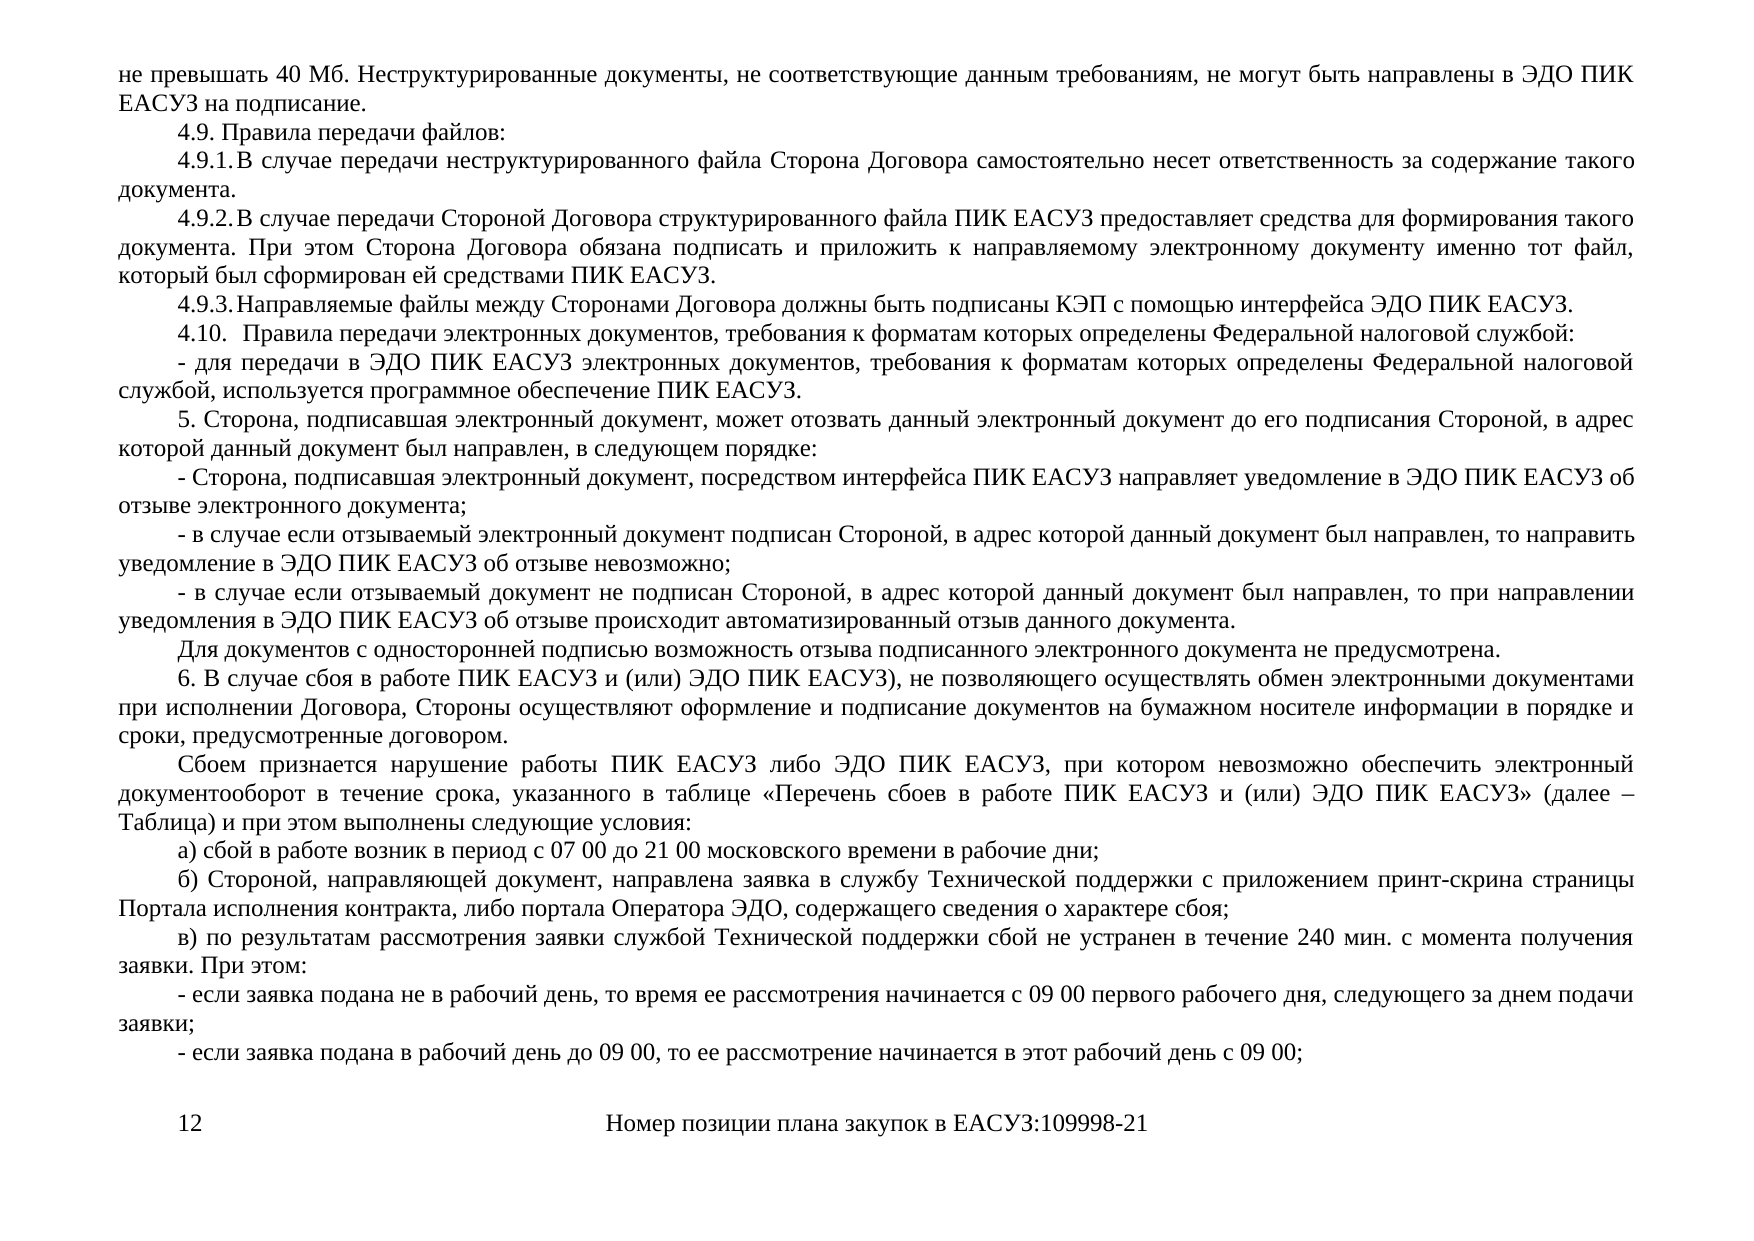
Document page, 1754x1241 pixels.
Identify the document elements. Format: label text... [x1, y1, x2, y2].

list 4.10. Правила передачи электронных документов, требования к форматам которых определены Федеральной налоговой службой: [118, 318, 1636, 347]
list 4.9.2. В случае передачи Стороной Договора структурированного файла ПИК ЕАСУЗ предоставляет средства для формирования такого документа. При этом Сторона Договора обязана подписать и приложить к направляемому электронному документу именно тот файл, который был сформирован ей средствами ПИК ЕАСУЗ. [118, 203, 1636, 289]
list в) по результатам рассмотрения заявки службой Технической поддержки сбой не устранен в течение 240 мин. с момента получения заявки. При этом: [118, 922, 1636, 979]
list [118, 59, 1636, 117]
list 4.9.1. В случае передачи неструктурированного файла Сторона Договора самостоятельно несет ответственность за содержание такого документа. [118, 145, 1636, 203]
list - в случае если отзываемый электронный документ подписан Стороной, в адрес которой данный документ был направлен, то направить уведомление в ЭДО ПИК ЕАСУЗ об отзыве невозможно; [118, 519, 1636, 577]
list 4.9.3. Направляемые файлы между Сторонами Договора должны быть подписаны КЭП с помощью интерфейса ЭДО ПИК ЕАСУЗ. [118, 289, 1636, 318]
list - если заявка подана не в рабочий день, то время ее рассмотрения начинается с 09 00 первого рабочего дня, следующего за днем подачи заявки; [118, 979, 1636, 1037]
list б) Стороной, направляющей документ, направлена заявка в службу Технической поддержки с приложением принт-скрина страницы Портала исполнения контракта, либо портала Оператора ЭДО, содержащего сведения о характере сбоя; [118, 864, 1636, 922]
list - для передачи в ЭДО ПИК ЕАСУЗ электронных документов, требования к форматам которых определены Федеральной налоговой службой, используется программное обеспечение ПИК ЕАСУЗ. [118, 347, 1636, 404]
list 6. В случае сбоя в работе ПИК ЕАСУЗ и (или) ЭДО ПИК ЕАСУЗ), не позволяющего осуществлять обмен электронными документами при исполнении Договора, Стороны осуществляют оформление и подписание документов на бумажном носителе информации в порядке и сроки, предусмотренные договором. [118, 663, 1636, 749]
list а) сбой в работе возник в период с 07 00 до 21 00 московского времени в рабочие дни; [118, 835, 1636, 864]
list 5. Сторона, подписавшая электронный документ, может отозвать данный электронный документ до его подписания Стороной, в адрес которой данный документ был направлен, в следующем порядке: [118, 404, 1636, 462]
list 4.9. Правила передачи файлов: [118, 117, 1636, 145]
list Сбоем признается нарушение работы ПИК ЕАСУЗ либо ЭДО ПИК ЕАСУЗ, при котором невозможно обеспечить электронный документооборот в течение срока, указанного в таблице «Перечень сбоев в работе ПИК ЕАСУЗ и (или) ЭДО ПИК ЕАСУЗ» (далее – Таблица) и при этом выполнены следующие условия: [118, 749, 1636, 835]
list - в случае если отзываемый документ не подписан Стороной, в адрес которой данный документ был направлен, то при направлении уведомления в ЭДО ПИК ЕАСУЗ об отзыве происходит автоматизированный отзыв данного документа. [118, 577, 1636, 634]
list Для документов с односторонней подписью возможность отзыва подписанного электронного документа не предусмотрена. [118, 634, 1636, 663]
list - Сторона, подписавшая электронный документ, посредством интерфейса ПИК ЕАСУЗ направляет уведомление в ЭДО ПИК ЕАСУЗ об отзыве электронного документа; [118, 462, 1636, 519]
list - если заявка подана в рабочий день до 09 00, то ее рассмотрение начинается в этот рабочий день с 09 00; [118, 1037, 1636, 1065]
